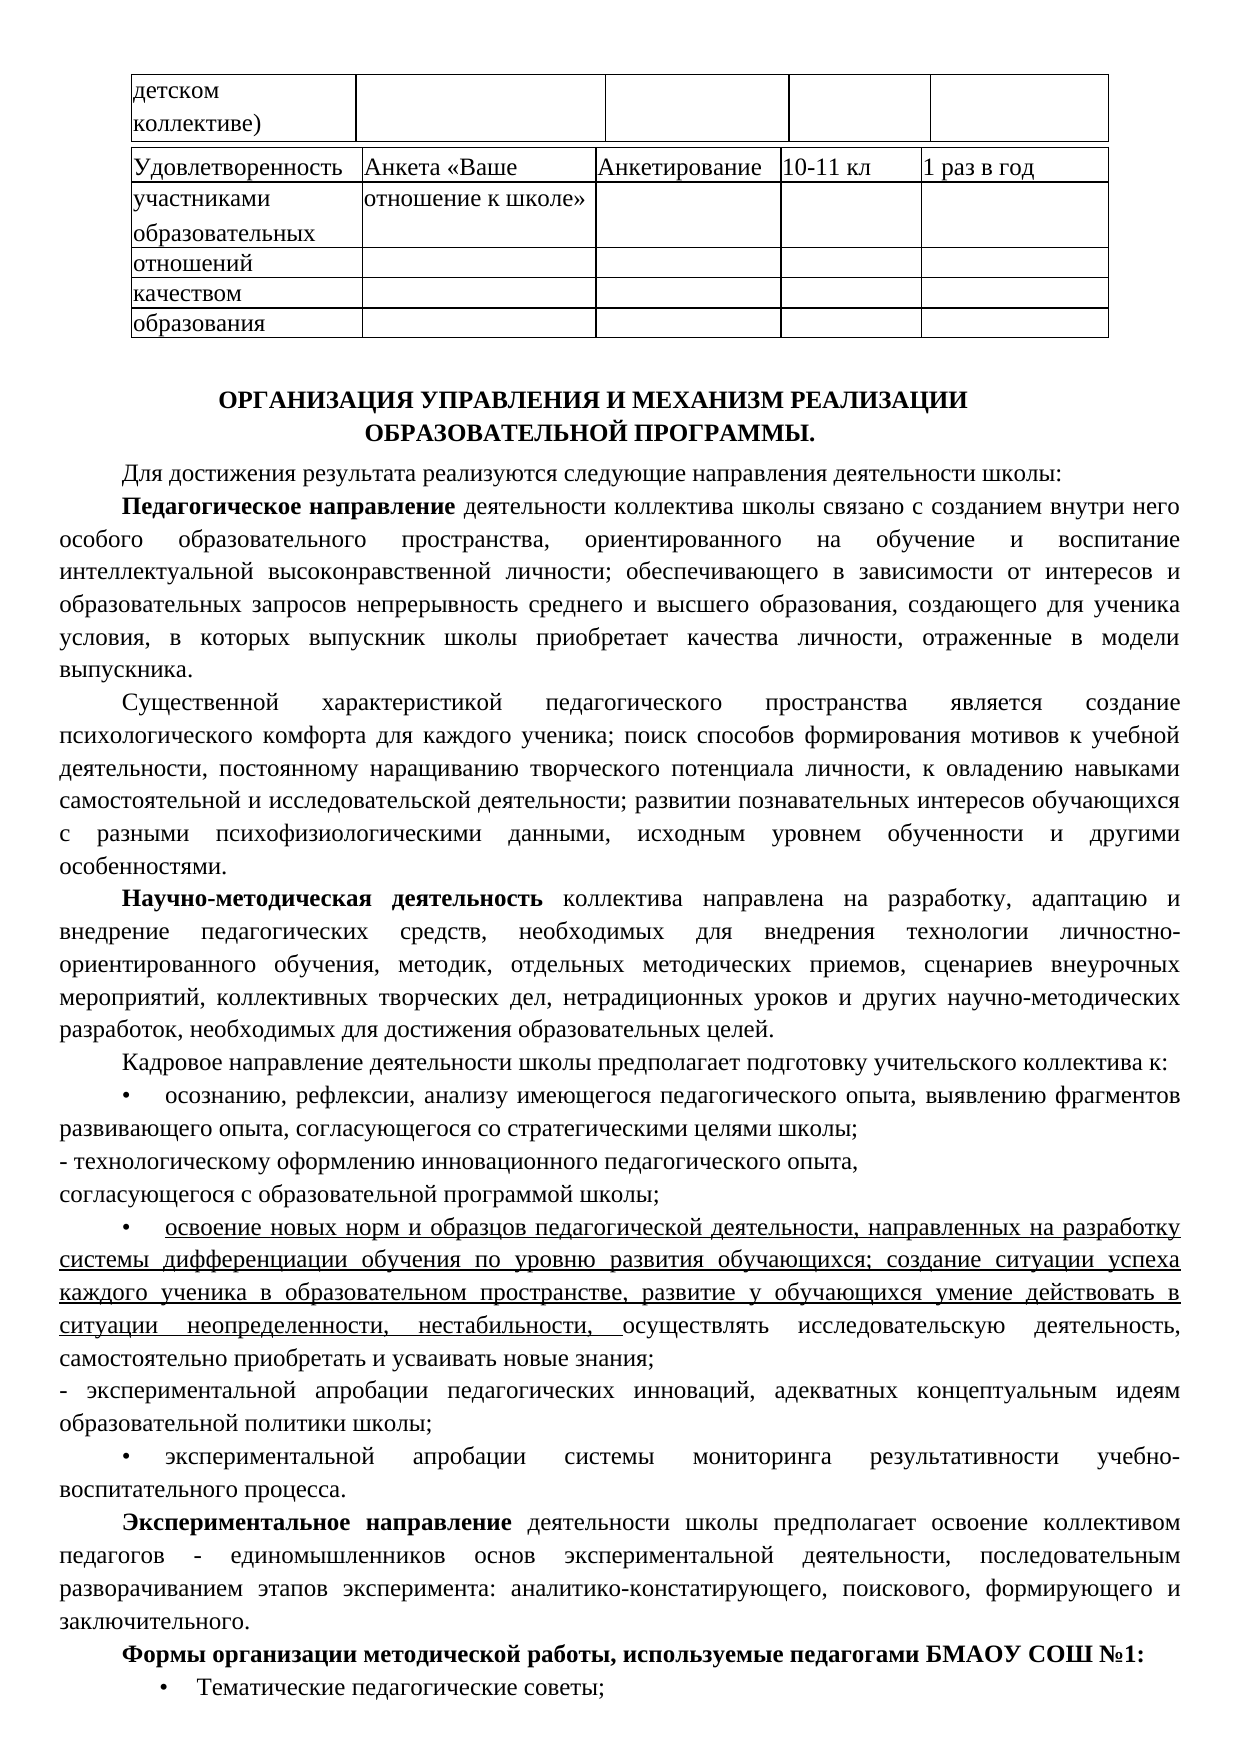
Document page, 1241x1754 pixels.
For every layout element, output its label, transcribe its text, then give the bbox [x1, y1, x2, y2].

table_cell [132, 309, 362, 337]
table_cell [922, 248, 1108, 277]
text ОРГАНИЗАЦИЯ УПРАВЛЕНИЯ И МЕХАНИЗМ РЕАЛИЗАЦИИ ОБРАЗОВАТЕЛЬНОЙ ПРОГРАММЫ. [59, 386, 1121, 447]
text Существенной характеристикой педагогического пространства является создание психологического комфорта для каждого ученика; поиск способов формирования мотивов к учебной деятельности, постоянному наращиванию творческого потенциала личности, к овладению навыками самостоятельной и исследовательской деятельности; развитии познавательных интересов обучающихся с разными психофизиологическими данными, исходным уровнем обученности и другими особенностями. [59, 687, 1181, 879]
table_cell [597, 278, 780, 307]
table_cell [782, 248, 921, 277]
list освоение новых норм и образцов педагогической деятельности, направленных на разработку системы дифференциации обучения по уровню развития обучающихся; создание ситуации успеха каждого ученика в образовательном пространстве, развитие у обучающихся умение действовать в ситуации неопределенности, нестабильности, осуществлять исследовательскую деятельность, самостоятельно приобретать и усваивать новые знания; [59, 1212, 1181, 1269]
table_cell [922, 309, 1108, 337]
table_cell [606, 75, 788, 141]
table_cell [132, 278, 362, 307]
list освоение новых норм и образцов педагогической деятельности, направленных на разработку системы дифференциации обучения по уровню развития обучающихся; создание ситуации успеха каждого ученика в образовательном пространстве, развитие у обучающихся умение действовать в ситуации неопределенности, нестабильности, осуществлять исследовательскую деятельность, самостоятельно приобретать и усваивать новые знания; [59, 1304, 1181, 1371]
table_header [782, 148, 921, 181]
text согласующегося с образовательной программой школы; [59, 1179, 1181, 1207]
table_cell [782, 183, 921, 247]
text Экспериментальное направление деятельности школы предполагает освоение коллективом педагогов - единомышленников основ экспериментальной деятельности, последовательным разворачиванием этапов эксперимента: аналитико-констатирующего, поискового, формирующего и заключительного. [59, 1507, 1181, 1634]
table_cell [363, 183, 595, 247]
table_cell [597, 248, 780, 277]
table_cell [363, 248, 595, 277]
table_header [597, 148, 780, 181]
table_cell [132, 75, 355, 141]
text Научно-методическая деятельность коллектива направлена на разработку, адаптацию и внедрение педагогических средств, необходимых для внедрения технологии личностно-ориентированного обучения, методик, отдельных методических приемов, сценариев внеурочных мероприятий, коллективных творческих дел, нетрадиционных уроков и других научно-методических разработок, необходимых для достижения образовательных целей. [59, 883, 1181, 1043]
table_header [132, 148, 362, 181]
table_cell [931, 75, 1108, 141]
text Для достижения результата реализуются следующие направления деятельности школы: [59, 458, 1181, 487]
text - технологическому оформлению инновационного педагогического опыта, [59, 1146, 1181, 1174]
text - экспериментальной апробации педагогических инноваций, адекватных концептуальным идеям образовательной политики школы; [59, 1375, 1181, 1437]
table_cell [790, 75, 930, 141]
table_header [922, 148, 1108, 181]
list экспериментальной апробации системы мониторинга результативности учебно-воспитательного процесса. [59, 1441, 1181, 1502]
list освоение новых норм и образцов педагогической деятельности, направленных на разработку системы дифференциации обучения по уровню развития обучающихся; создание ситуации успеха каждого ученика в образовательном пространстве, развитие у обучающихся умение действовать в ситуации неопределенности, нестабильности, осуществлять исследовательскую деятельность, самостоятельно приобретать и усваивать новые знания; [59, 1271, 1181, 1302]
list осознанию, рефлексии, анализу имеющегося педагогического опыта, выявлению фрагментов развивающего опыта, согласующегося со стратегическими целями школы; [59, 1080, 1181, 1141]
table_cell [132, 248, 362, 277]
text Педагогическое направление деятельности коллектива школы связано с созданием внутри него особого образовательного пространства, ориентированного на обучение и воспитание интеллектуальной высоконравственной личности; обеспечивающего в зависимости от интересов и образовательных запросов непрерывность среднего и высшего образования, создающего для ученика условия, в которых выпускник школы приобретает качества личности, отраженные в модели выпускника. [59, 491, 1181, 683]
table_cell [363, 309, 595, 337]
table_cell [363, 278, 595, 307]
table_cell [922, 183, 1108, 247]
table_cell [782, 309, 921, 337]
list Тематические педагогические советы; [159, 1672, 1181, 1701]
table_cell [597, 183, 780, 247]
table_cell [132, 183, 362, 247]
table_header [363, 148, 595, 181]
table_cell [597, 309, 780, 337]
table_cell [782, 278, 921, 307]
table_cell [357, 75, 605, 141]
text Формы организации методической работы, используемые педагогами БМАОУ СОШ №1: [59, 1639, 1181, 1668]
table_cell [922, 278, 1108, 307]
text Кадровое направление деятельности школы предполагает подготовку учительского коллектива к: [59, 1047, 1181, 1076]
